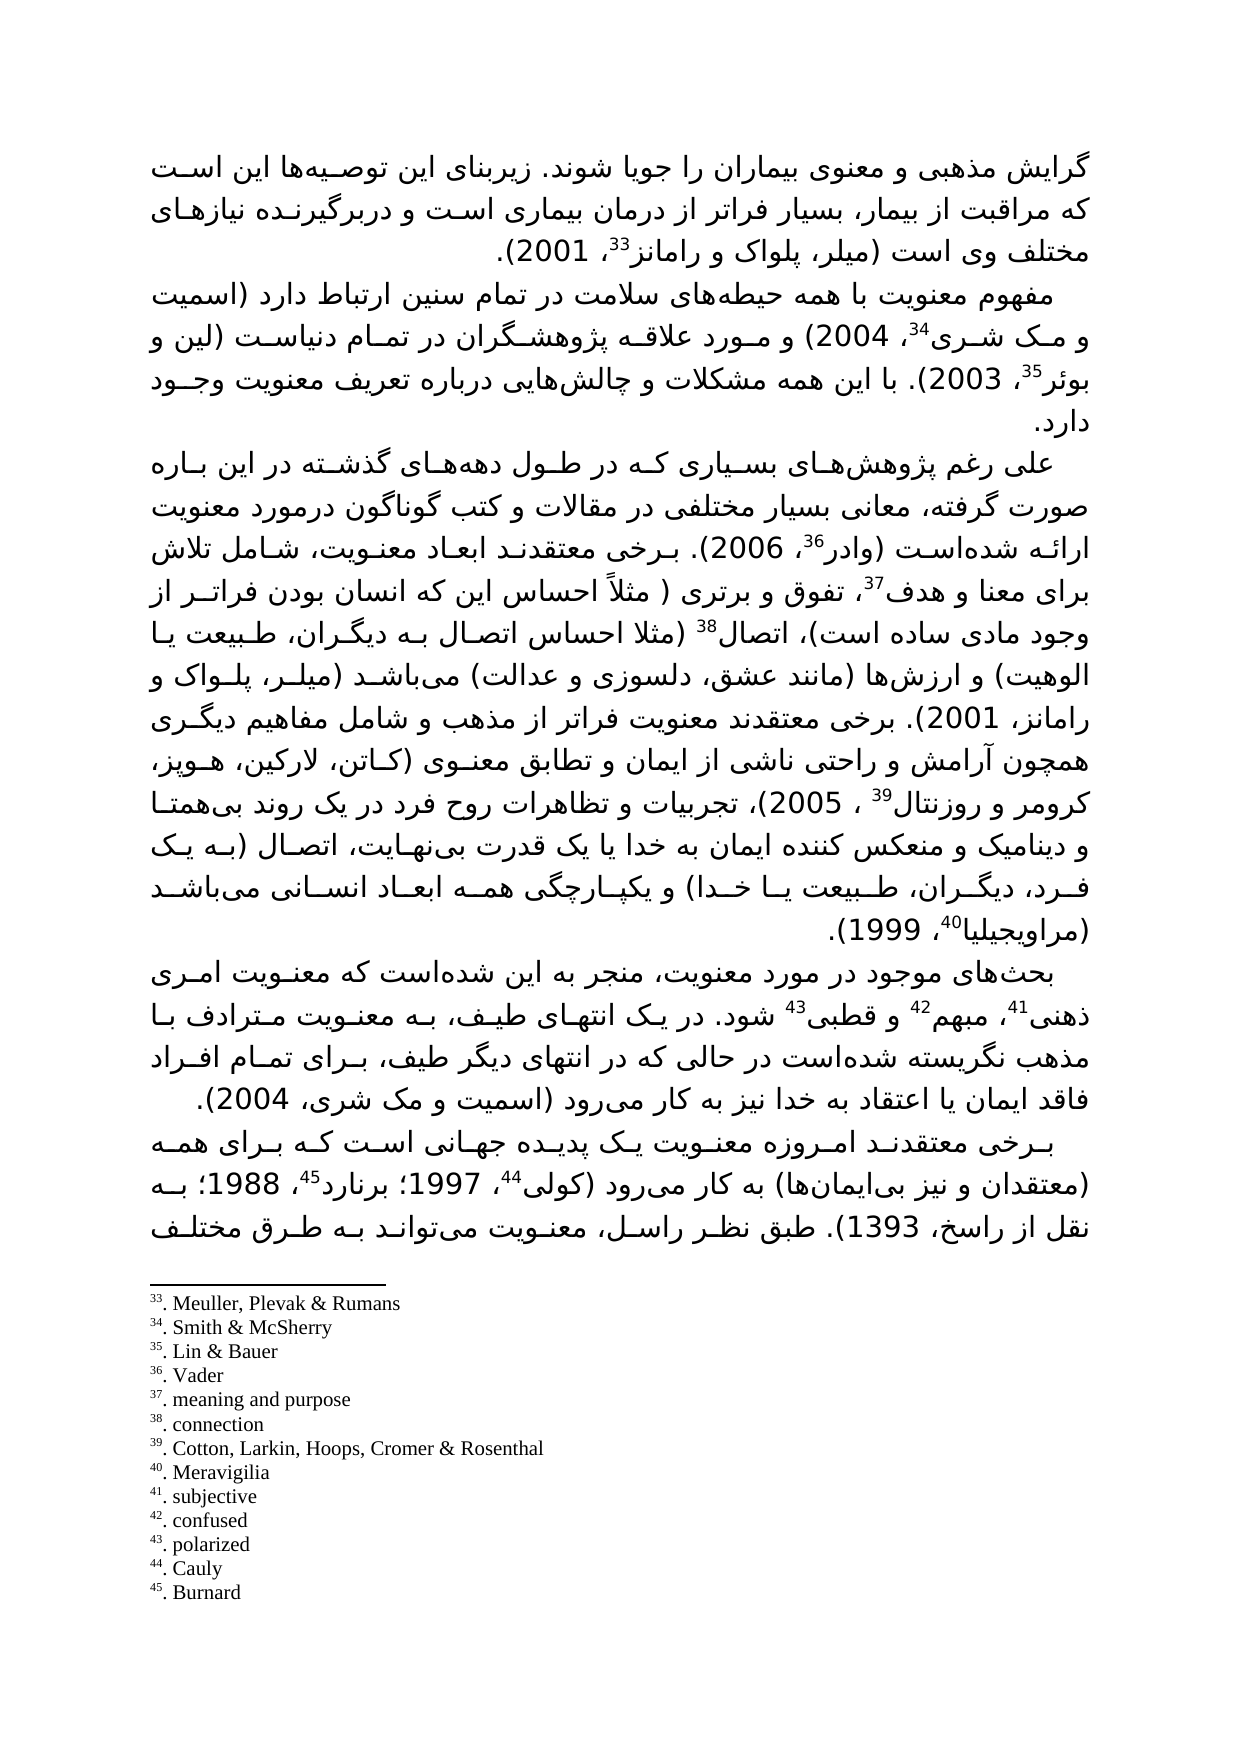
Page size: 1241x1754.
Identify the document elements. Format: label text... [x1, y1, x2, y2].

text مفهوم معنویت با همه حیطه‌های سلامت در تمام سنین ارتباط دارد (اسمیت و مک شری، 2004) و مورد علاقه پژوهشگران در تمام دنیاست (لین و بوئر، 2003). با این همه مشکلات و چالش‌هایی درباره تعریف معنویت وجود دارد. [150, 277, 1090, 438]
text علی رغم پژوهش‌های بسیاری که در طول دهه‌های گذشته در این باره صورت گرفته، معانی بسیار مختلفی در مقالات و کتب گوناگون درمورد معنویت ارائه شده‌است (وادر، 2006). برخی معتقدند ابعاد معنویت، شامل تلاش برای معنا و هدف، تفوق و برتری ( مثلاً احساس این که انسان بودن فراتر از وجود مادی ساده است)، اتصال (مثلا احساس اتصال به دیگران، طبیعت یا الوهیت) و ارزش‌ها (مانند عشق، دلسوزی و عدالت) می‌باشد (میلر، پلواک و رامانز، 2001). برخی معتقدند معنویت فراتر از مذهب و شامل مفاهیم دیگری همچون آرامش و راحتی ناشی از ایمان و تطابق معنوی (کاتن، لارکین، هوپز، کرومر و روزنتال ، 2005)، تجربیات و تظاهرات روح فرد در یک روند بی‌همتا و دینامیک و منعکس کننده ایمان به خدا یا یک قدرت بی‌نهایت، اتصال (به یک فرد، دیگران، طبیعت یا خدا) و یکپارچگی همه ابعاد انسانی می‌باشد (مراویجیلیا، 1999). [150, 447, 1090, 947]
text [150, 150, 1090, 269]
text بحث‌های موجود در مورد معنویت، منجر به این شده‌است که معنویت امری ذهنی، مبهم و قطبی شود. در یک انتهای طیف، به معنویت مترادف با مذهب نگریسته شده‌است در حالی که در انتهای دیگر طیف، برای تمام افراد فاقد ایمان یا اعتقاد به خدا نیز به کار می‌رود (اسمیت و مک شری، 2004). [150, 956, 1090, 1117]
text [150, 1125, 1090, 1244]
